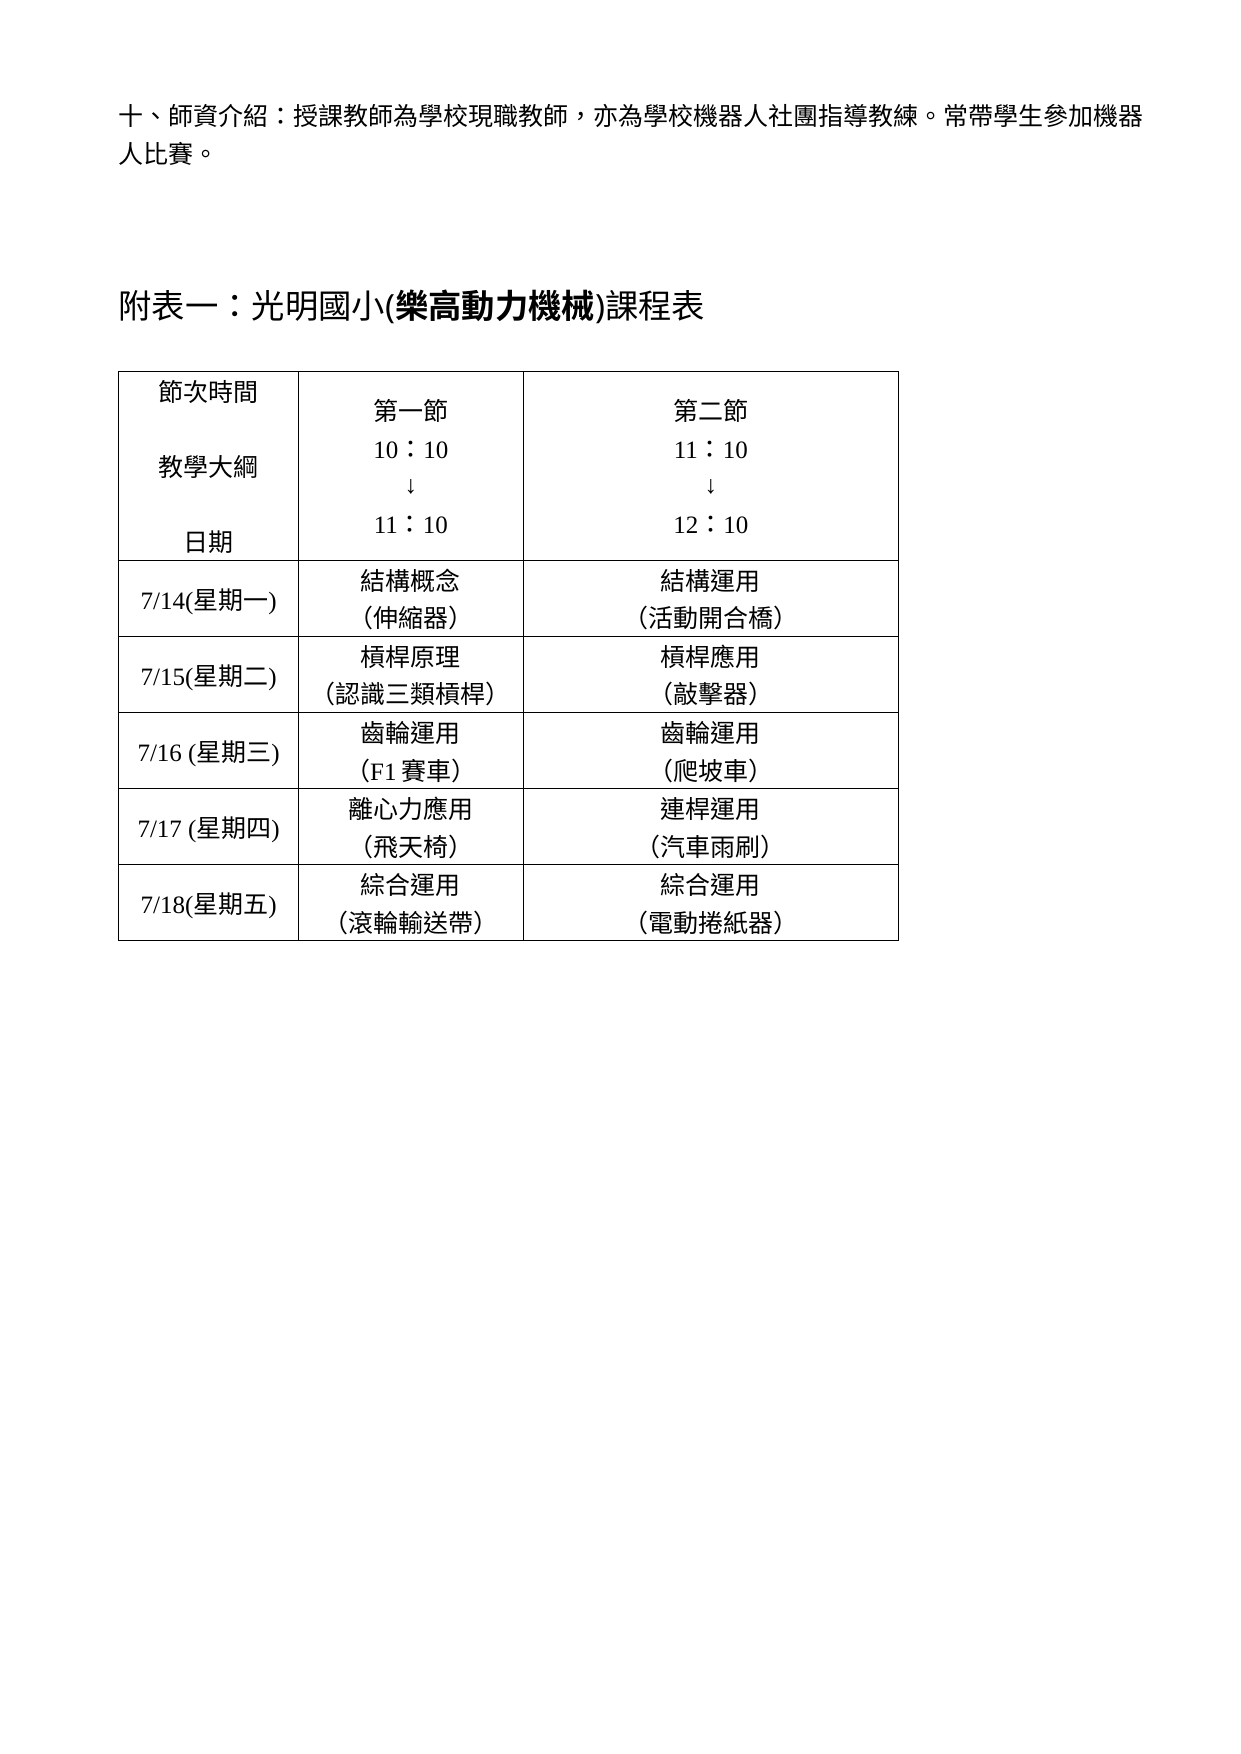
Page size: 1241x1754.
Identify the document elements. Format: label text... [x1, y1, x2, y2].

table_cell 槓桿原理 （認識三類槓桿） [299, 637, 523, 712]
table_cell 7/17 (星期四) [119, 789, 298, 864]
table_cell 槓桿應用 （敲擊器） [524, 637, 898, 712]
table_cell 結構運用 （活動開合橋） [524, 561, 898, 636]
text 附表一：光明國小(樂高動力機械)課程表 [118, 267, 1152, 342]
table_cell 連桿運用 （汽車雨刷） [524, 789, 898, 864]
table_cell 7/15(星期二) [119, 637, 298, 712]
table_cell 7/16 (星期三) [119, 713, 298, 788]
table_header 節次時間 教學大綱 日期 [119, 372, 298, 560]
table_cell 結構概念 （伸縮器） [299, 561, 523, 636]
table_header 第一節 10：10 ↓ 11：10 [299, 372, 523, 560]
table_cell 綜合運用 （滾輪輸送帶） [299, 865, 523, 940]
table_cell 7/18(星期五) [119, 865, 298, 940]
table_cell 離心力應用 （飛天椅） [299, 789, 523, 864]
text 十、師資介紹：授課教師為學校現職教師，亦為學校機器人社團指導教練。常帶學生參加機器人比賽。 [118, 96, 1152, 171]
table_cell 7/14(星期一) [119, 561, 298, 636]
table_cell 綜合運用 （電動捲紙器） [524, 865, 898, 940]
table_cell 齒輪運用 （F1賽車） [299, 713, 523, 788]
table_cell 齒輪運用 （爬坡車） [524, 713, 898, 788]
table_header 第二節 11：10 ↓ 12：10 [524, 372, 898, 560]
